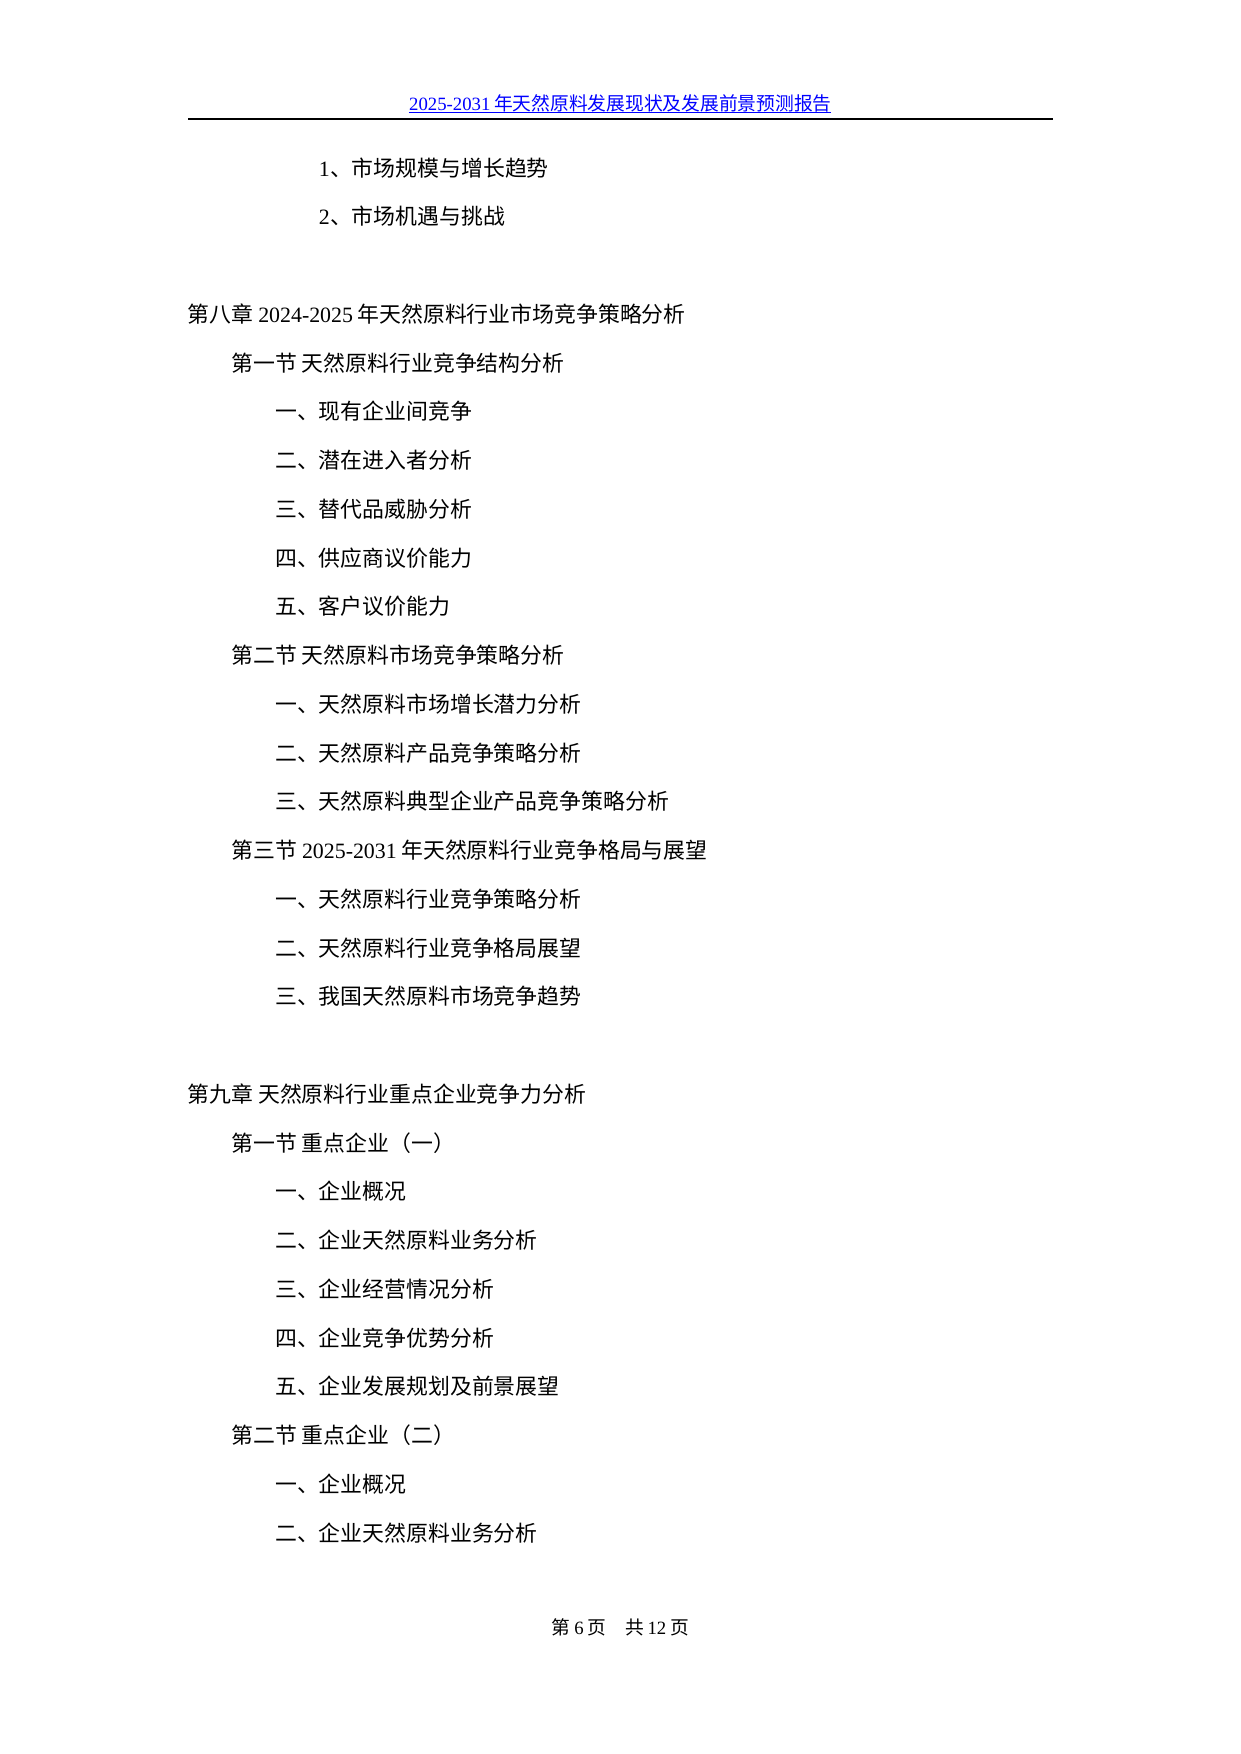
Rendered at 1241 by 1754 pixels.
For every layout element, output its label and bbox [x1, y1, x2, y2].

text [187, 150, 1053, 1548]
